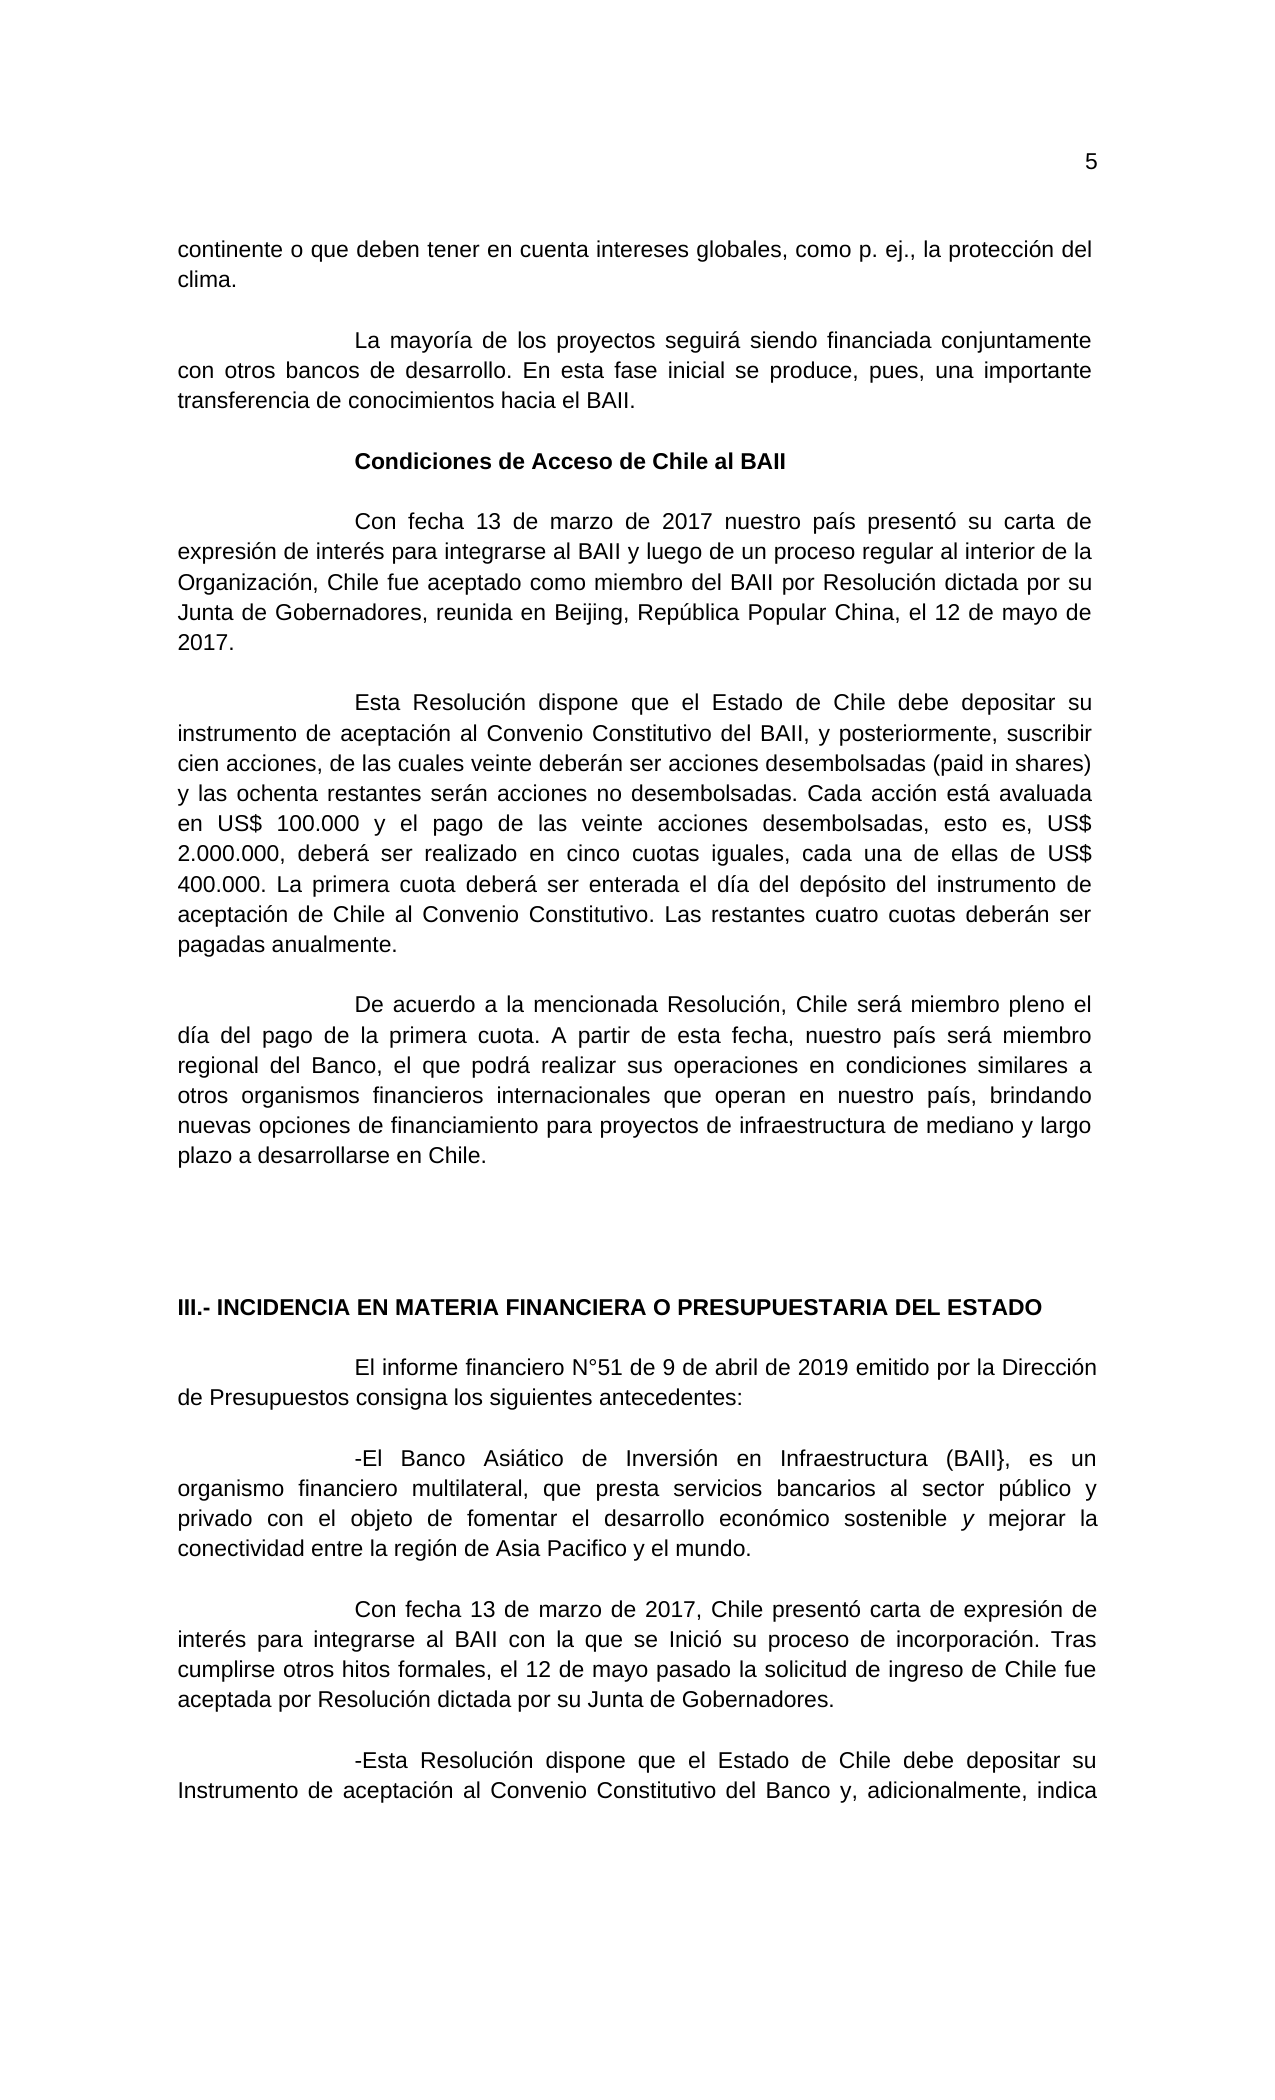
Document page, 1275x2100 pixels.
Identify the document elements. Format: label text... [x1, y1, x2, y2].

text III.- INCIDENCIA EN MATERIA FINANCIERA O PRESUPUESTARIA DEL ESTADO [177, 1293, 1092, 1320]
text Con fecha 13 de marzo de 2017, Chile presentó carta de expresión de interés para integrarse al BAII con la que se Inició su proceso de incorporación. Tras cumplirse otros hitos formales, el 12 de mayo pasado la solicitud de ingreso de Chile fue aceptada por Resolución dictada por su Junta de Gobernadores. [177, 1596, 1098, 1713]
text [177, 1747, 1098, 1803]
text Con fecha 13 de marzo de 2017 nuestro país presentó su carta de expresión de interés para integrarse al BAII y luego de un proceso regular al interior de , Chile fue aceptado como miembro del BAII por Resolución dictada por su Junta de Gobernadores, reunida en Beijing, República Popular China, el 12 de mayo de 2017. [177, 508, 1092, 655]
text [177, 236, 1092, 293]
text El informe financiero N°51 de 9 de abril de 2019 emitido por la Dirección de Presupuestos consigna los siguientes antecedentes: [177, 1354, 1098, 1411]
text -El Banco Asiático de Inversión en Infraestructura (BAII}, es un organismo financiero multilateral, que presta servicios bancarios al sector público y privado con el objeto de fomentar el desarrollo económico sostenible y mejorar la conectividad entre la región de Asia Pacifico y el mundo. [177, 1444, 1098, 1562]
text De acuerdo a la mencionada Resolución, Chile será miembro pleno el día del pago de la primera cuota. A partir de esta fecha, nuestro país será miembro regional del Banco, el que podrá realizar sus operaciones en condiciones similares a otros organismos financieros internacionales que operan en nuestro país, brindando nuevas opciones de financiamiento para proyectos de infraestructura de mediano y largo plazo a desarrollarse en Chile. [177, 991, 1092, 1169]
text La mayoría de los proyectos seguirá siendo financiada conjuntamente con otros bancos de desarrollo. En esta fase inicial se produce, pues, una importante transferencia de conocimientos hacia el BAII. [177, 327, 1092, 414]
text Condiciones de Acceso de Chile al BAII [177, 448, 1092, 474]
text Esta Resolución dispone que el Estado de Chile debe depositar su instrumento de aceptación al Convenio Constitutivo del BAII, y posteriormente, suscribir cien acciones, de las cuales veinte deberán ser acciones desembolsadas (paid in shares) y las ochenta restantes serán acciones no desembolsadas. Cada acción está avaluada en US$ 100.000 y el pago de las veinte acciones desembolsadas, esto es, US$ 2.000.000, deberá ser realizado en cinco cuotas iguales, cada una de ellas de US$ 400.000. La primera cuota deberá ser enterada el día del depósito del instrumento de aceptación de Chile al Convenio Constitutivo. Las restantes cuatro cuotas deberán ser pagadas anualmente. [177, 689, 1092, 957]
